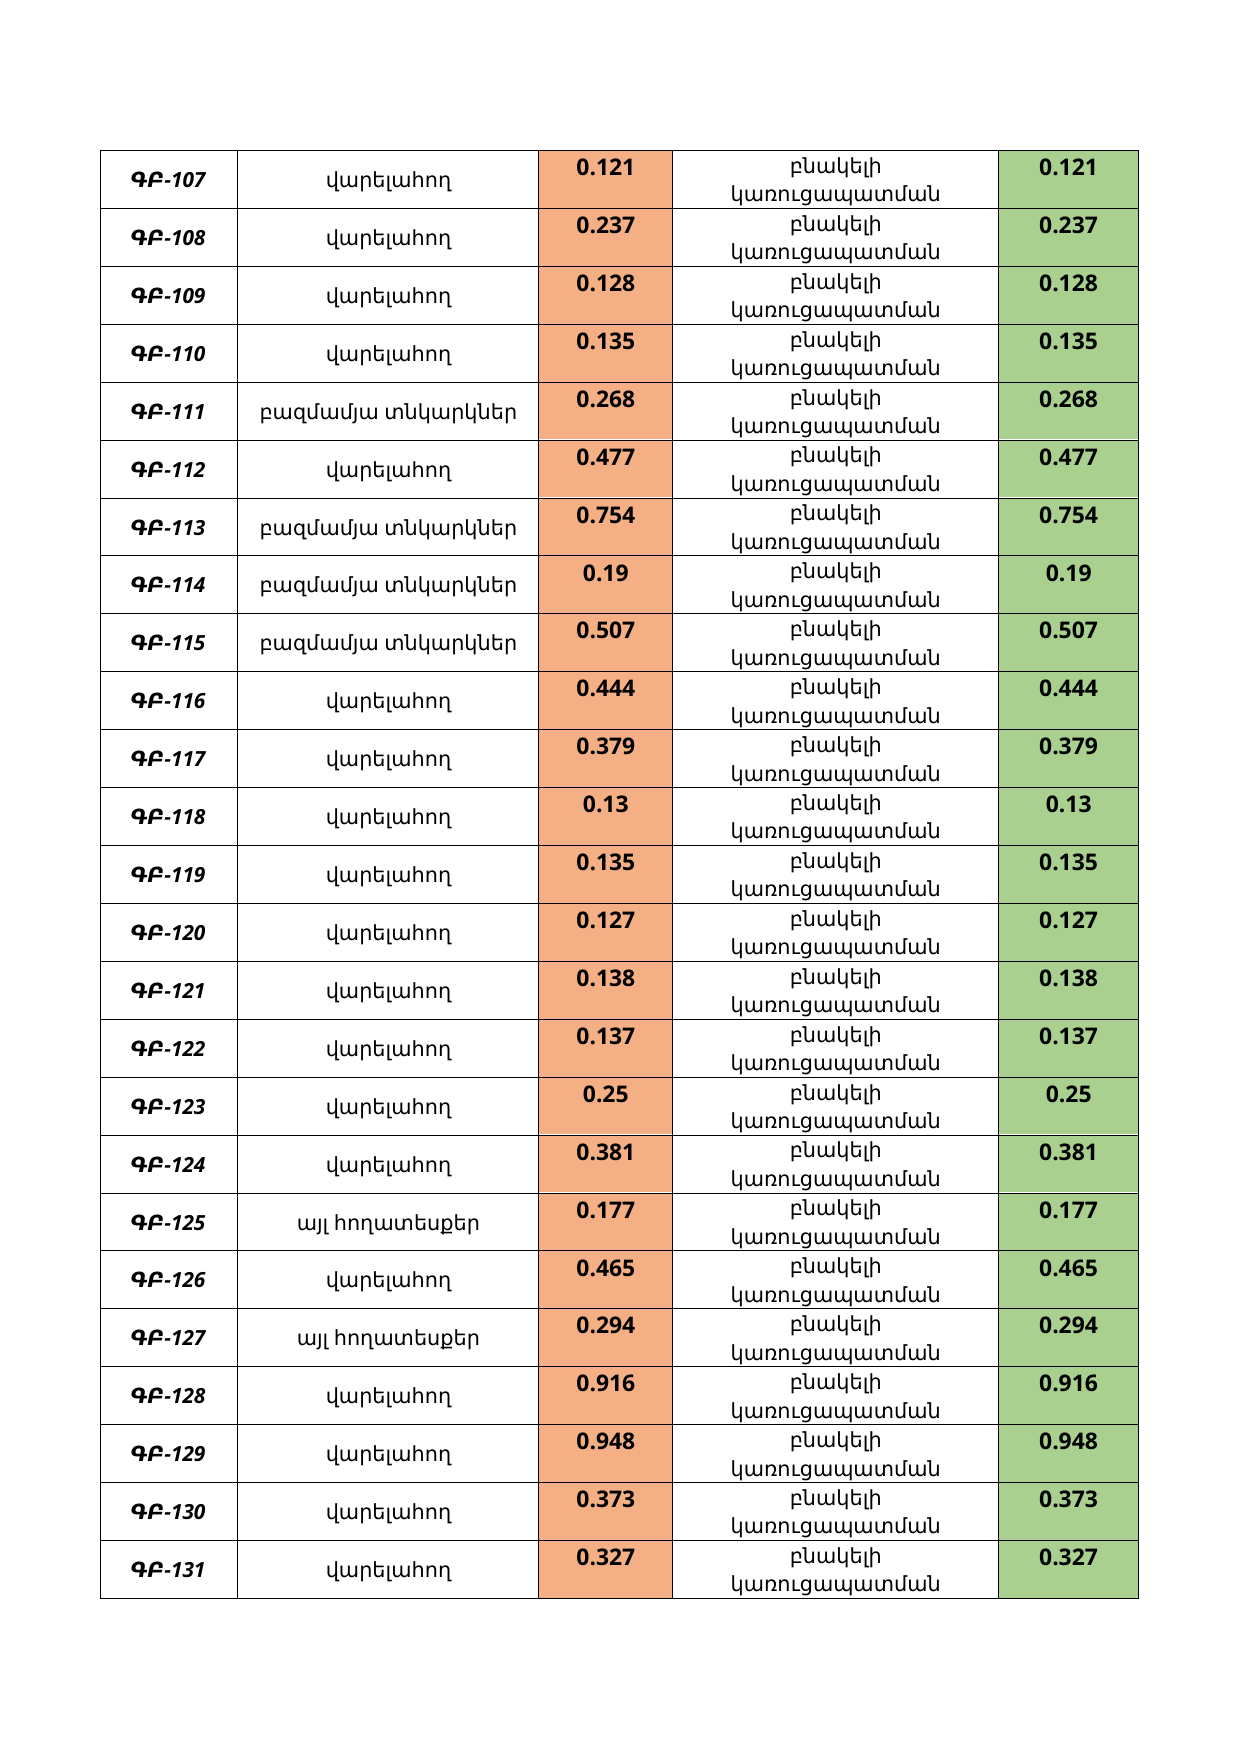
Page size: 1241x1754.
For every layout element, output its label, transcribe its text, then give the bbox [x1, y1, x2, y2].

table_cell վարելահող [238, 325, 538, 382]
table_cell այլ հողատեսքեր [238, 1309, 538, 1366]
table_cell բազմամյա տնկարկներ [238, 556, 538, 613]
table_cell 0.268 [539, 383, 672, 439]
table_cell բնակելի կառուցապատման [673, 383, 998, 439]
table_cell ԳԲ-113 [101, 499, 237, 555]
table_cell 0.444 [999, 672, 1138, 729]
table_cell բնակելի կառուցապատման [673, 209, 998, 266]
table_cell 0.916 [539, 1367, 672, 1424]
table_cell վարելահող [238, 1020, 538, 1077]
table_cell բնակելի կառուցապատման [673, 1483, 998, 1540]
table_cell բնակելի կառուցապատման [673, 1136, 998, 1192]
table_cell 0.327 [539, 1541, 672, 1598]
table_cell բնակելի կառուցապատման [673, 788, 998, 845]
table_cell բազմամյա տնկարկներ [238, 614, 538, 671]
table_cell ԳԲ-112 [101, 441, 237, 497]
table_cell բնակելի կառուցապատման [673, 441, 998, 497]
table_cell վարելահող [238, 267, 538, 324]
table_cell բնակելի կառուցապատման [673, 730, 998, 787]
table_cell 0.916 [999, 1367, 1138, 1424]
table_cell 0.135 [999, 325, 1138, 382]
table_cell բազմամյա տնկարկներ [238, 383, 538, 439]
table_cell 0.121 [539, 151, 672, 208]
table_cell բնակելի կառուցապատման [673, 1078, 998, 1134]
table_cell ԳԲ-128 [101, 1367, 237, 1424]
table_cell վարելահող [238, 209, 538, 266]
table_cell վարելահող [238, 1251, 538, 1308]
table_cell բնակելի կառուցապատման [673, 499, 998, 555]
table_cell ԳԲ-116 [101, 672, 237, 729]
table_cell վարելահող [238, 1367, 538, 1424]
table_cell 0.507 [539, 614, 672, 671]
table_cell 0.373 [539, 1483, 672, 1540]
table_cell բնակելի կառուցապատման [673, 1367, 998, 1424]
table_cell 0.13 [999, 788, 1138, 845]
table_cell ԳԲ-124 [101, 1136, 237, 1192]
table_cell ԳԲ-126 [101, 1251, 237, 1308]
table_cell 0.177 [539, 1194, 672, 1250]
table_cell 0.135 [539, 325, 672, 382]
table_cell վարելահող [238, 730, 538, 787]
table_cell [673, 1541, 998, 1598]
table_cell 0.177 [999, 1194, 1138, 1250]
table_cell 0.13 [539, 788, 672, 845]
table_cell 0.137 [999, 1020, 1138, 1077]
table_cell 0.294 [999, 1309, 1138, 1366]
table_cell վարելահող [238, 1136, 538, 1192]
table_cell վարելահող [238, 441, 538, 497]
table_cell 0.138 [999, 962, 1138, 1019]
table_cell 0.25 [539, 1078, 672, 1134]
table_cell ԳԲ-122 [101, 1020, 237, 1077]
table_cell 0.135 [539, 846, 672, 903]
table_cell 0.373 [999, 1483, 1138, 1540]
table_cell բնակելի կառուցապատման [673, 962, 998, 1019]
table_cell 0.754 [539, 499, 672, 555]
table_cell բնակելի կառուցապատման [673, 1425, 998, 1482]
table_cell ԳԲ-119 [101, 846, 237, 903]
table_cell ԳԲ-114 [101, 556, 237, 613]
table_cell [673, 151, 998, 208]
table_cell ԳԲ-129 [101, 1425, 237, 1482]
table_cell 0.379 [539, 730, 672, 787]
table_cell 0.128 [539, 267, 672, 324]
table_cell ԳԲ-125 [101, 1194, 237, 1250]
table_cell ԳԲ-111 [101, 383, 237, 439]
table_cell 0.19 [999, 556, 1138, 613]
table_cell բնակելի կառուցապատման [673, 846, 998, 903]
table_cell բնակելի կառուցապատման [673, 325, 998, 382]
table_cell 0.948 [539, 1425, 672, 1482]
table_cell բնակելի կառուցապատման [673, 556, 998, 613]
table_cell ԳԲ-121 [101, 962, 237, 1019]
table_cell ԳԲ-130 [101, 1483, 237, 1540]
table_cell վարելահող [238, 672, 538, 729]
table_cell 0.477 [539, 441, 672, 497]
table_cell 0.135 [999, 846, 1138, 903]
table_cell բազմամյա տնկարկներ [238, 499, 538, 555]
table_cell 0.294 [539, 1309, 672, 1366]
table_cell 0.327 [999, 1541, 1138, 1598]
table_cell 0.237 [999, 209, 1138, 266]
table_cell բնակելի կառուցապատման [673, 1194, 998, 1250]
table_cell ԳԲ-108 [101, 209, 237, 266]
table_cell բնակելի կառուցապատման [673, 672, 998, 729]
table_cell ԳԲ-131 [101, 1541, 237, 1598]
table_cell ԳԲ-118 [101, 788, 237, 845]
table_cell բնակելի կառուցապատման [673, 1251, 998, 1308]
table_cell 0.19 [539, 556, 672, 613]
table_cell 0.381 [999, 1136, 1138, 1192]
table_cell 0.754 [999, 499, 1138, 555]
table_cell ԳԲ-127 [101, 1309, 237, 1366]
table_cell բնակելի կառուցապատման [673, 267, 998, 324]
table_cell բնակելի կառուցապատման [673, 1020, 998, 1077]
table_cell 0.127 [539, 904, 672, 961]
table_cell 0.948 [999, 1425, 1138, 1482]
table_cell բնակելի կառուցապատման [673, 1309, 998, 1366]
table_cell 0.465 [539, 1251, 672, 1308]
table_cell վարելահող [238, 846, 538, 903]
table_cell 0.138 [539, 962, 672, 1019]
table_cell 0.25 [999, 1078, 1138, 1134]
table_cell ԳԲ-117 [101, 730, 237, 787]
table_cell ԳԲ-123 [101, 1078, 237, 1134]
table_cell վարելահող [238, 1483, 538, 1540]
table_cell 0.237 [539, 209, 672, 266]
table_cell 0.444 [539, 672, 672, 729]
table_cell վարելահող [238, 1541, 538, 1598]
table_cell 0.465 [999, 1251, 1138, 1308]
table_cell 0.381 [539, 1136, 672, 1192]
table_cell 0.379 [999, 730, 1138, 787]
table_cell վարելահող [238, 1078, 538, 1134]
table_cell այլ հողատեսքեր [238, 1194, 538, 1250]
table_cell ԳԲ-109 [101, 267, 237, 324]
table_cell ԳԲ-120 [101, 904, 237, 961]
table_cell բնակելի կառուցապատման [673, 904, 998, 961]
table_cell բնակելի կառուցապատման [673, 614, 998, 671]
table_cell ԳԲ-110 [101, 325, 237, 382]
table_cell վարելահող [238, 904, 538, 961]
table_cell վարելահող [238, 788, 538, 845]
table_cell 0.477 [999, 441, 1138, 497]
table_cell 0.268 [999, 383, 1138, 439]
table_cell 0.507 [999, 614, 1138, 671]
table_cell ԳԲ-107 [101, 151, 237, 208]
table_cell 0.128 [999, 267, 1138, 324]
table_cell վարելահող [238, 962, 538, 1019]
table_cell վարելահող [238, 1425, 538, 1482]
table_cell վարելահող [238, 151, 538, 208]
table_cell 0.121 [999, 151, 1138, 208]
table_cell 0.137 [539, 1020, 672, 1077]
table_cell ԳԲ-115 [101, 614, 237, 671]
table_cell 0.127 [999, 904, 1138, 961]
